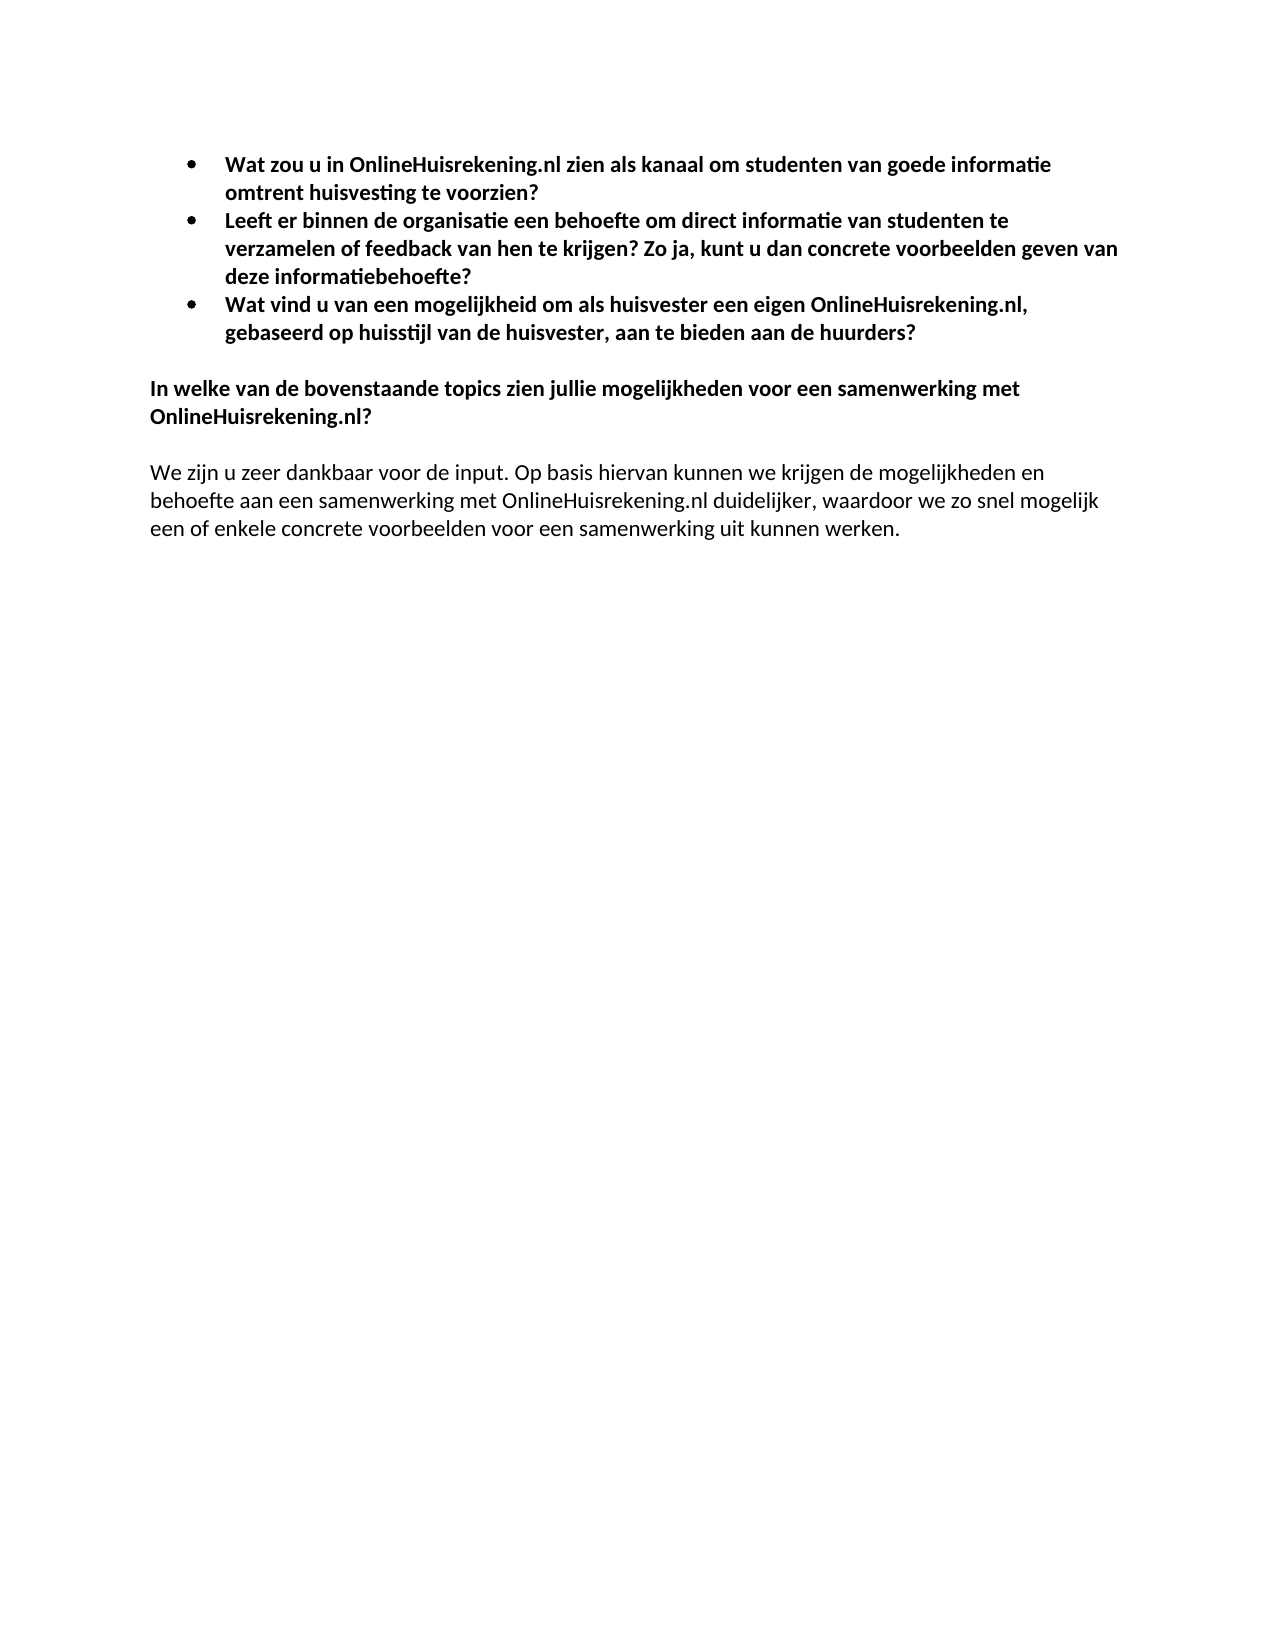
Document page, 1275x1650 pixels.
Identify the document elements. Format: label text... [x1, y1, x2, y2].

list Wat vind u van een mogelijkheid om als huisvester een eigen OnlineHuisrekening.nl, gebaseerd op huisstijl van de huisvester, aan te bieden aan de huurders? [187, 290, 1125, 346]
text We zijn u zeer dankbaar voor de input. Op basis hiervan kunnen we krijgen de mogelijkheden en behoefte aan een samenwerking met OnlineHuisrekening.nl duidelijker, waardoor we zo snel mogelijk een of enkele concrete voorbeelden voor een samenwerking uit kunnen werken. [150, 458, 1125, 542]
list Wat zou u in OnlineHuisrekening.nl zien als kanaal om studenten van goede informatie omtrent huisvesting te voorzien? [187, 150, 1125, 206]
list Leeft er binnen de organisatie een behoefte om direct informatie van studenten te verzamelen of feedback van hen te krijgen? Zo ja, kunt u dan concrete voorbeelden geven van deze informatiebehoefte? [187, 206, 1125, 290]
text In welke van de bovenstaande topics zien jullie mogelijkheden voor een samenwerking met OnlineHuisrekening.nl? [150, 374, 1125, 430]
